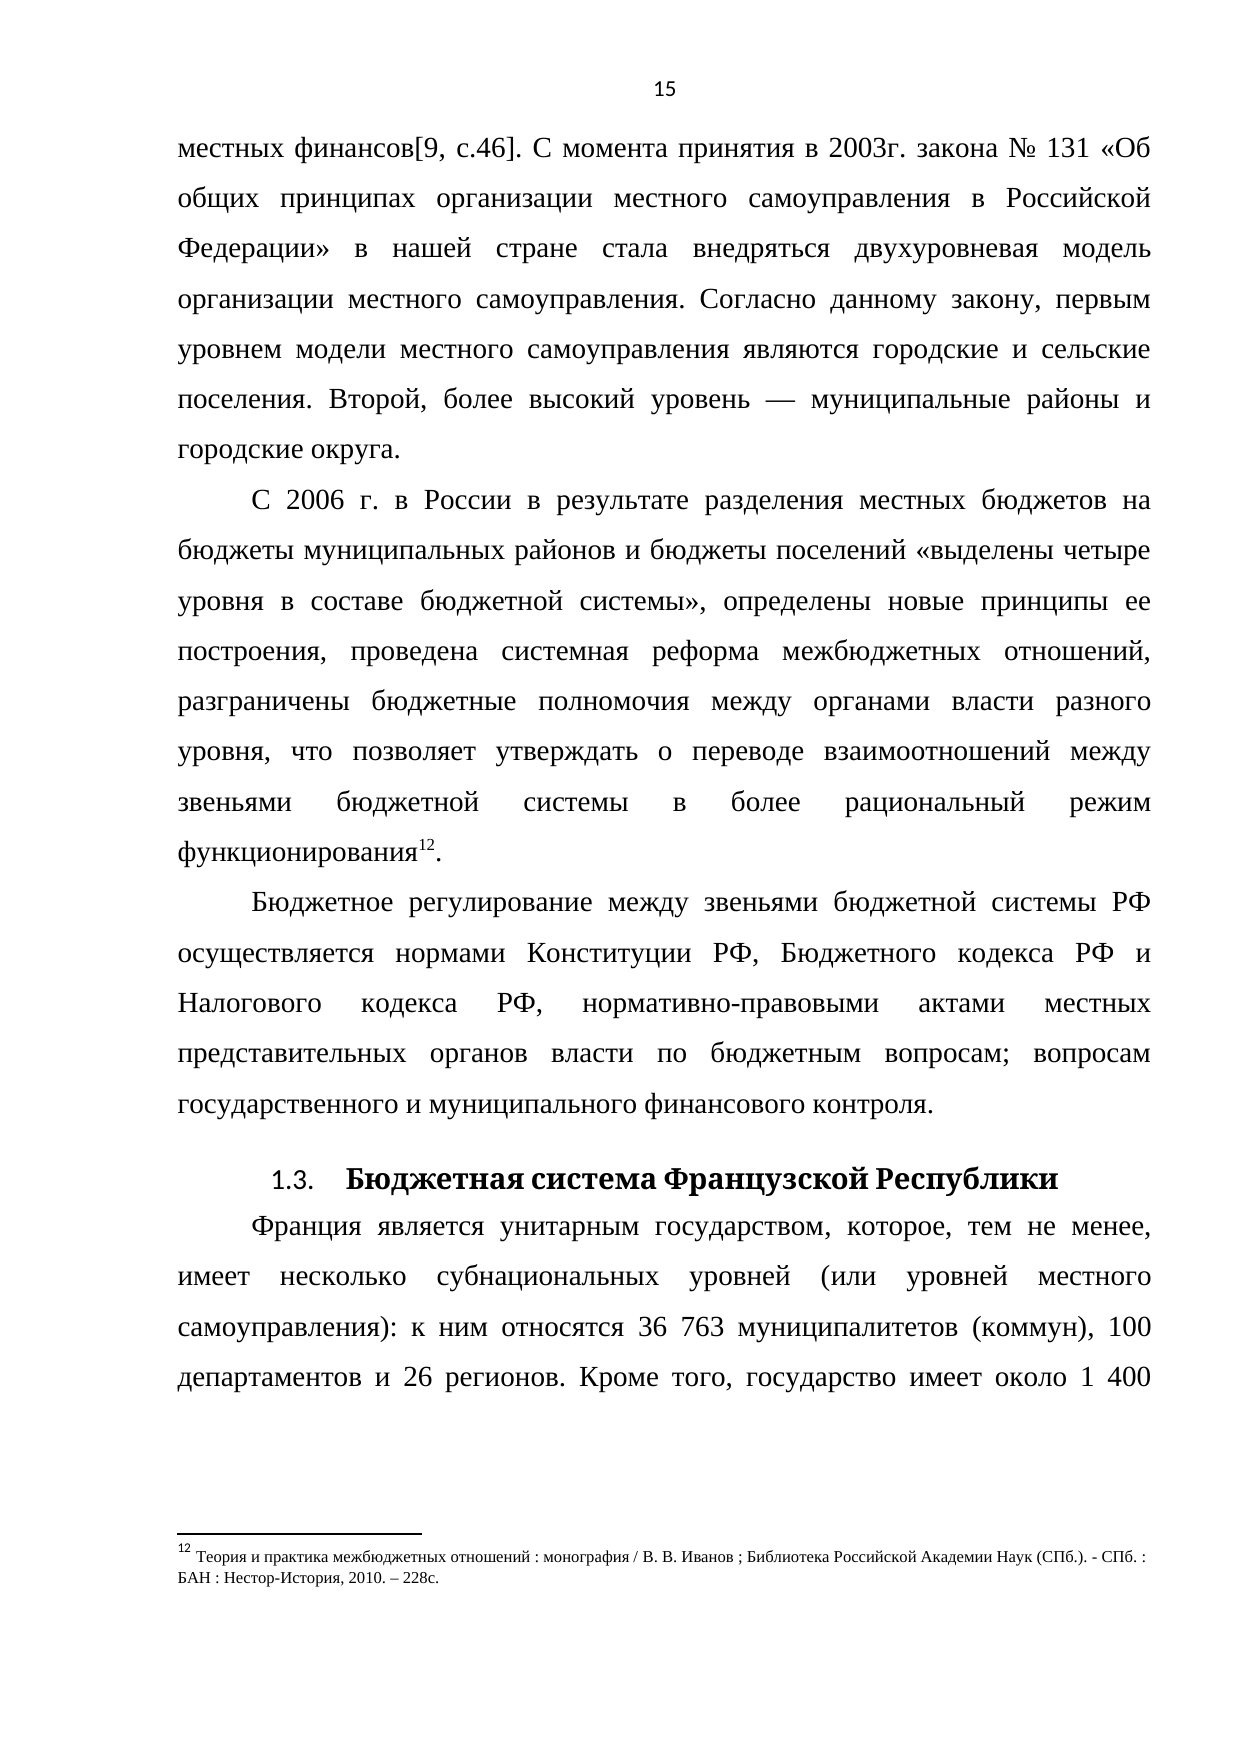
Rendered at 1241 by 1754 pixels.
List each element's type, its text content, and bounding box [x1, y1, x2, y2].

text С 2006 г. в России в результате разделения местных бюджетов на бюджеты муниципальных районов и бюджеты поселений «выделены четыре уровня в составе бюджетной системы», определены новые принципы ее построения, проведена системная реформа межбюджетных отношений, разграничены бюджетные полномочия между органами власти разного уровня, что позволяет утверждать о переводе взаимоотношений между звеньями бюджетной системы в более рациональный режим функционирования. [177, 482, 1152, 868]
text местных финансов[9, c.46]. С момента принятия в 2003г. закона № 131 «Об общих принципах организации местного самоуправления в Российской Федерации» в нашей стране стала внедряться двухуровневая модель организации местного самоуправления. Согласно данному закону, первым уровнем модели местного самоуправления являются городские и сельские поселения. Второй, более высокий уровень — муниципальные районы и городские округа. [177, 130, 1152, 465]
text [177, 1208, 1152, 1393]
text Бюджетное регулирование между звеньями бюджетной системы РФ осуществляется нормами Конституции РФ, Бюджетного кодекса РФ и Налогового кодекса РФ, нормативно-правовыми актами местных представительных органов власти по бюджетным вопросам; вопросам государственного и муниципального финансового контроля. [177, 884, 1152, 1119]
subtitle Бюджетная система Французской Республики [177, 1161, 1152, 1197]
